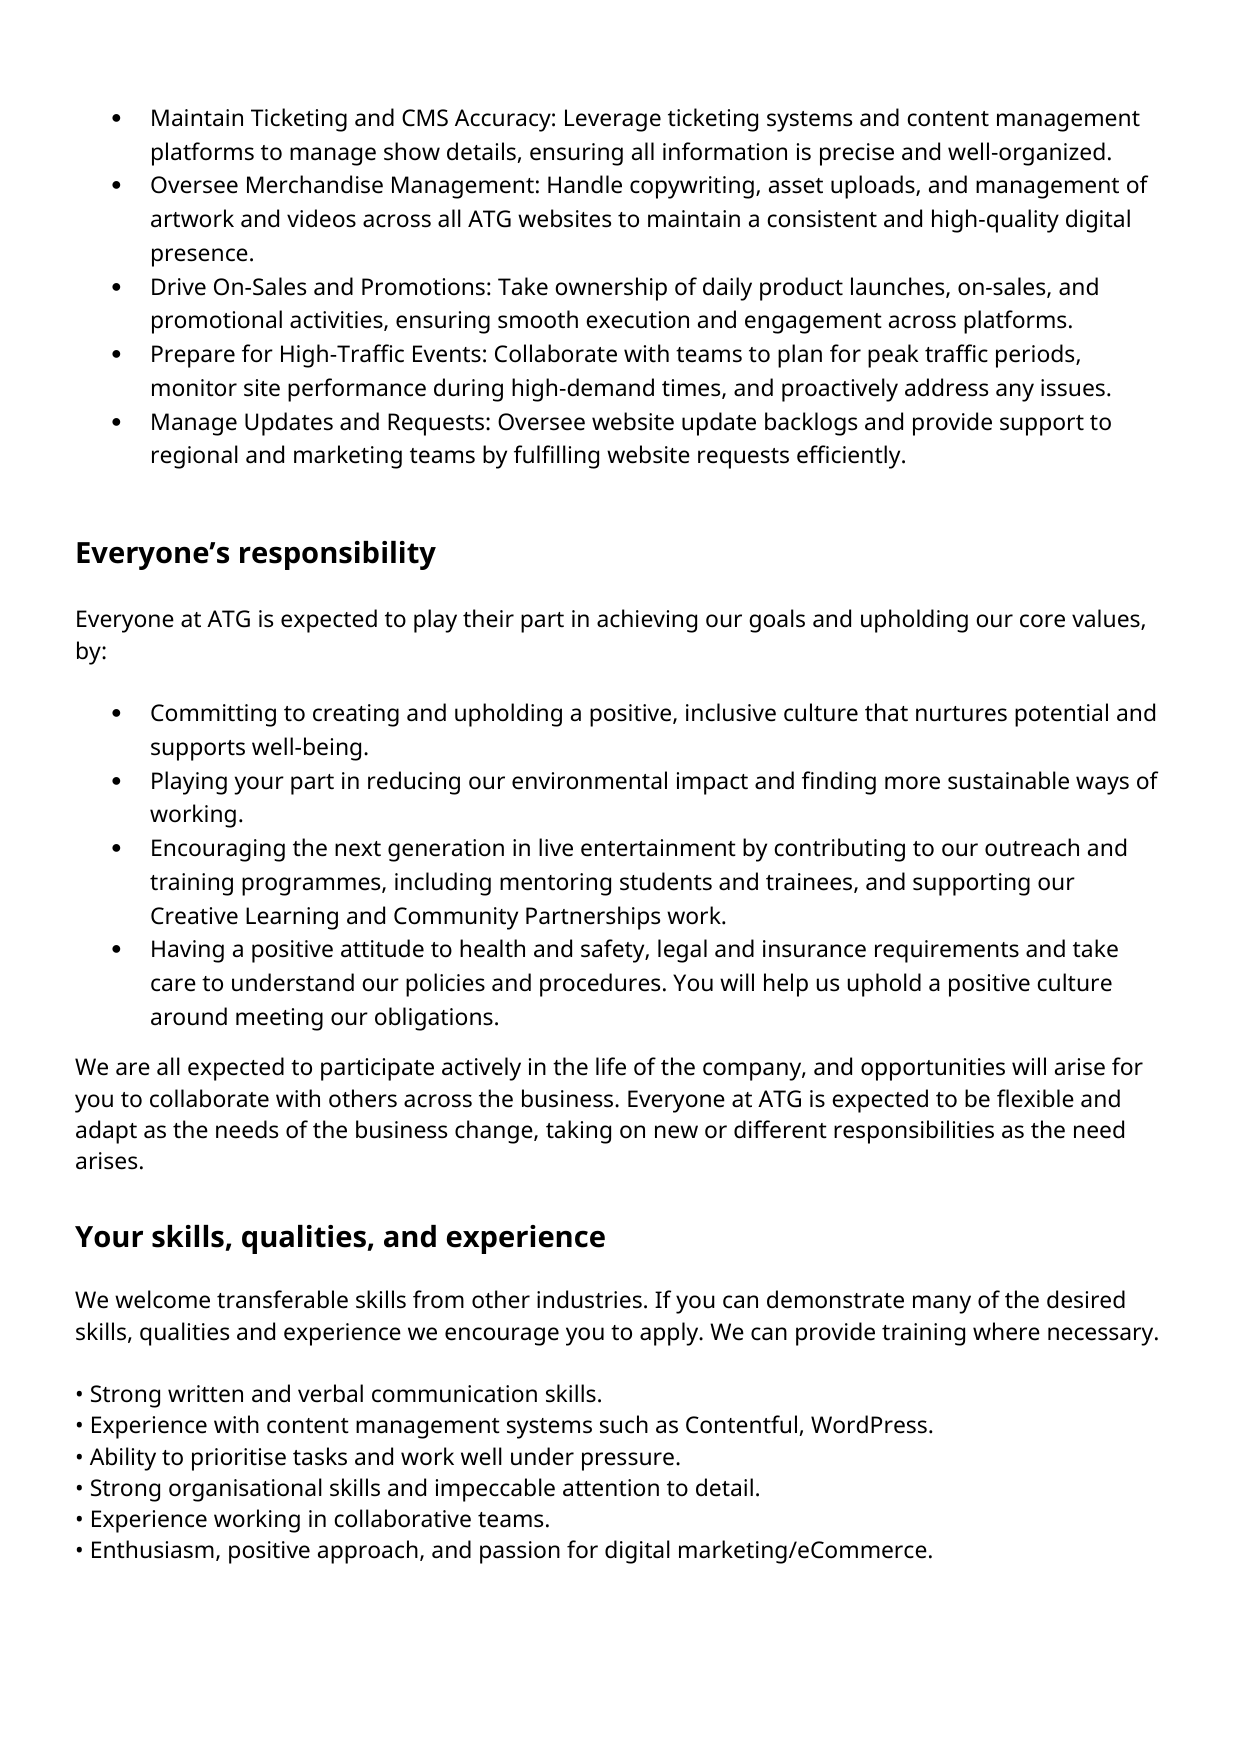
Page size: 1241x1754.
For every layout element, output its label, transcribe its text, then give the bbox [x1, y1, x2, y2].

list Manage Updates and Requests: Oversee website update backlogs and provide support to regional and marketing teams by fulfilling website requests efficiently. [112, 406, 1165, 471]
list Prepare for High-Traffic Events: Collaborate with teams to plan for peak traffic periods, monitor site performance during high-demand times, and proactively address any issues. [112, 338, 1165, 403]
text We welcome transferable skills from other industries. If you can demonstrate many of the desired skills, qualities and experience we encourage you to apply. We can provide training where necessary. [75, 1284, 1165, 1347]
list Oversee Merchandise Management: Handle copywriting, asset uploads, and management of artwork and videos across all ATG websites to maintain a consistent and high-quality digital presence. [112, 169, 1165, 268]
text We are all expected to participate actively in the life of the company, and opportunities will arise for you to collaborate with others across the business. Everyone at ATG is expected to be flexible and adapt as the needs of the business change, taking on new or different responsibilities as the need arises. [75, 1051, 1165, 1176]
list Committing to creating and upholding a positive, inclusive culture that nurtures potential and supports well-being. [112, 697, 1165, 762]
text • Experience with content management systems such as Contentful, WordPress. [75, 1409, 1165, 1440]
text • Enthusiasm, positive approach, and passion for digital marketing/eCommerce. [75, 1534, 1165, 1565]
list Playing your part in reducing our environmental impact and finding more sustainable ways of working. [112, 765, 1165, 830]
list Having a positive attitude to health and safety, legal and insurance requirements and take care to understand our policies and procedures. You will help us uphold a positive culture around meeting our obligations. [112, 933, 1165, 1032]
text • Ability to prioritise tasks and work well under pressure. [75, 1440, 1165, 1472]
text • Experience working in collaborative teams. [75, 1503, 1165, 1534]
list Maintain Ticketing and CMS Accuracy: Leverage ticketing systems and content management platforms to manage show details, ensuring all information is precise and well-organized. [112, 102, 1165, 167]
text • Strong written and verbal communication skills. [75, 1378, 1165, 1409]
list Drive On-Sales and Promotions: Take ownership of daily product launches, on-sales, and promotional activities, ensuring smooth execution and engagement across platforms. [112, 271, 1165, 336]
text Your skills, qualities, and experience [75, 1216, 1165, 1256]
text Everyone’s responsibility [75, 532, 1165, 572]
text • Strong organisational skills and impeccable attention to detail. [75, 1472, 1165, 1503]
list Encouraging the next generation in live entertainment by contributing to our outreach and training programmes, including mentoring students and trainees, and supporting our Creative Learning and Community Partnerships work. [112, 832, 1165, 931]
text Everyone at ATG is expected to play their part in achieving our goals and upholding our core values, by: [75, 603, 1165, 666]
